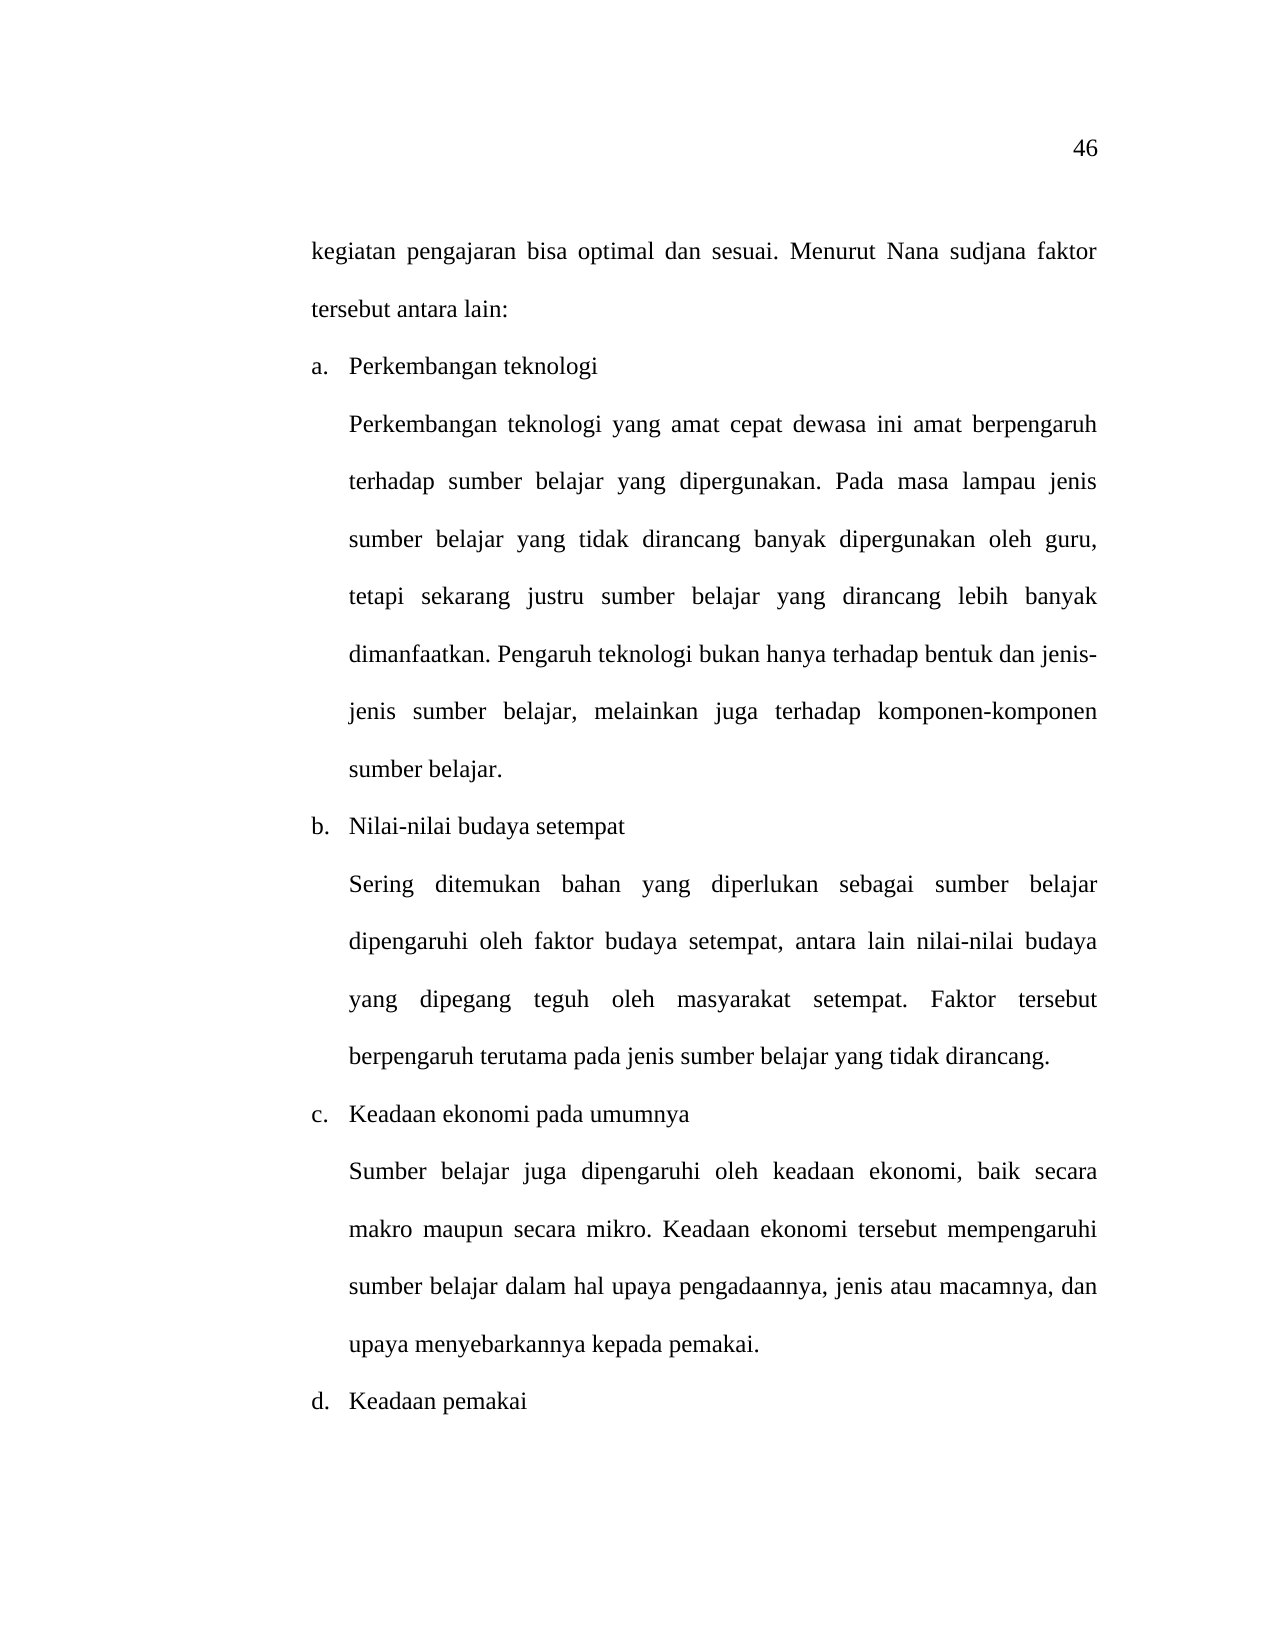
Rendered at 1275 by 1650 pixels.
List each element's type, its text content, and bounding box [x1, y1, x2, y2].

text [311, 236, 1098, 322]
list Perkembangan teknologi [311, 351, 1098, 380]
list Keadaan pemakai [311, 1386, 1098, 1415]
list Nilai-nilai budaya setempat [311, 811, 1098, 840]
list Keadaan ekonomi pada umumnya [311, 1099, 1098, 1127]
text Perkembangan teknologi yang amat cepat dewasa ini amat berpengaruh terhadap sumber belajar yang dipergunakan. Pada masa lampau jenis sumber belajar yang tidak dirancang banyak dipergunakan oleh guru, tetapi sekarang justru sumber belajar yang dirancang lebih banyak dimanfaatkan. Pengaruh teknologi bukan hanya terhadap bentuk dan jenis-jenis sumber belajar, melainkan juga terhadap komponen-komponen sumber belajar. [349, 409, 1098, 782]
text Sering ditemukan bahan yang diperlukan sebagai sumber belajar dipengaruhi oleh faktor budaya setempat, antara lain nilai-nilai budaya yang dipegang teguh oleh masyarakat setempat. Faktor tersebut berpengaruh terutama pada jenis sumber belajar yang tidak dirancang. [349, 869, 1098, 1070]
text Sumber belajar juga dipengaruhi oleh keadaan ekonomi, baik secara makro maupun secara mikro. Keadaan ekonomi tersebut mempengaruhi sumber belajar dalam hal upaya pengadaannya, jenis atau macamnya, dan upaya menyebarkannya kepada pemakai. [349, 1156, 1098, 1357]
